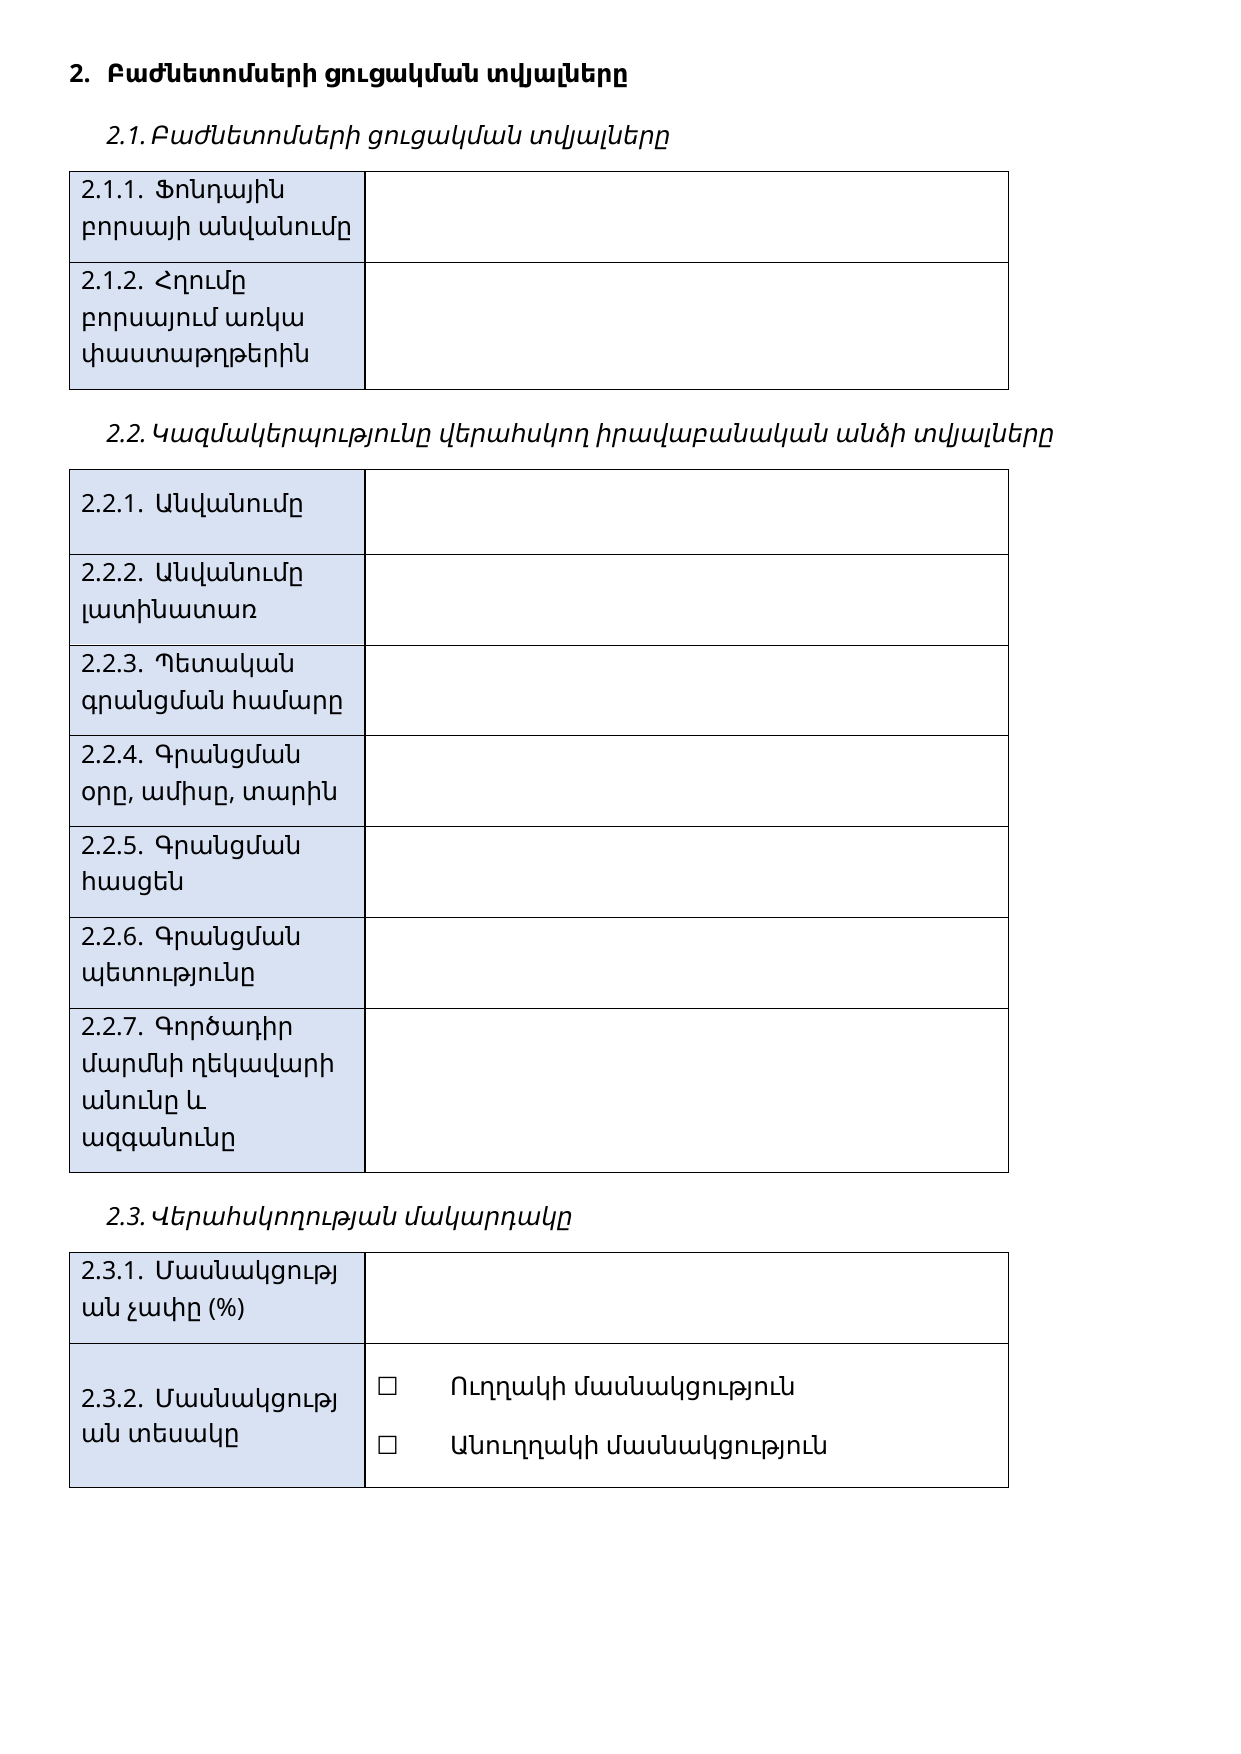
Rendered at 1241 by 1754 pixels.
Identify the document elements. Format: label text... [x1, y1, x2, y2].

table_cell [366, 1344, 1008, 1487]
list Վերահսկողության մակարդակը [106, 1198, 1167, 1232]
table_cell Գործադիր մարմնի ղեկավարի անունը և ազգանունը [70, 1009, 364, 1172]
table_header [366, 1253, 1008, 1343]
table_cell [366, 827, 1008, 917]
table_cell Գրանցման օրը, ամիսը, տարին [70, 736, 364, 826]
table_header [366, 470, 1008, 554]
table_cell Մասնակցության տեսակը [70, 1344, 364, 1487]
table_header [366, 172, 1008, 262]
table_cell Պետական գրանցման համարը [70, 646, 364, 735]
table_cell [366, 736, 1008, 826]
list Բաժնետոմսերի ցուցակման տվյալները [69, 56, 1167, 89]
table_cell [366, 1009, 1008, 1172]
list Բաժնետոմսերի ցուցակման տվյալները [106, 117, 1167, 151]
table_cell Գրանցման պետությունը [70, 918, 364, 1008]
table_header Մասնակցության չափը (%) [70, 1253, 364, 1343]
table_cell [366, 918, 1008, 1008]
table_cell [366, 646, 1008, 735]
table_cell Գրանցման հասցեն [70, 827, 364, 917]
table_cell Հղումը բորսայում առկա փաստաթղթերին [70, 263, 364, 389]
list Կազմակերպությունը վերահսկող իրավաբանական անձի տվյալները [106, 415, 1167, 449]
table_cell [366, 263, 1008, 389]
table_header Ֆոնդային բորսայի անվանումը [70, 172, 364, 262]
table_header Անվանումը [70, 470, 364, 554]
table_cell Անվանումը լատինատառ [70, 555, 364, 644]
table_cell [366, 555, 1008, 644]
